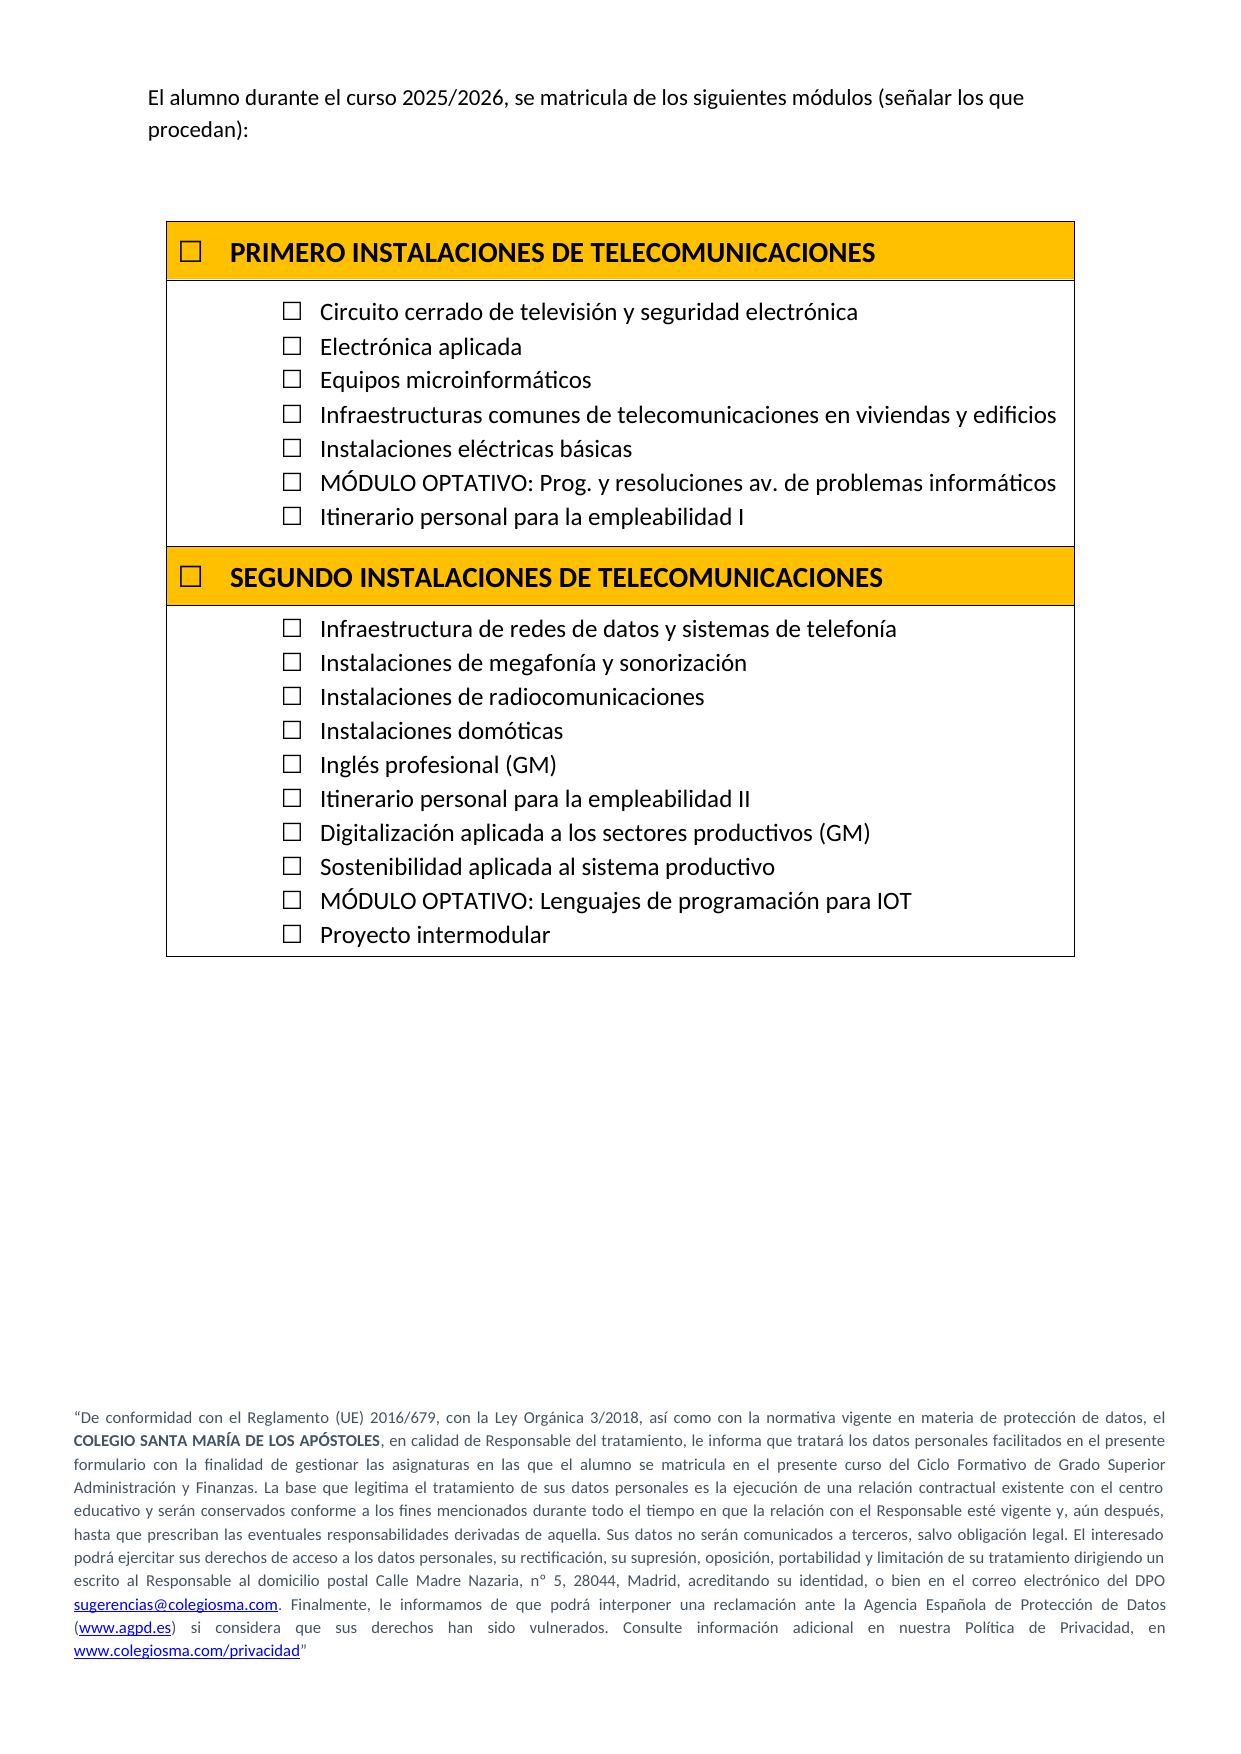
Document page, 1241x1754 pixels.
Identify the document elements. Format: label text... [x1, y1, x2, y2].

text “De conformidad con el Reglamento (UE) 2016/679, con la Ley Orgánica 3/2018, así como con la normativa vigente en materia de protección de datos, el COLEGIO SANTA MARÍA DE LOS APÓSTOLES, en calidad de Responsable del tratamiento, le informa que tratará los datos personales facilitados en el presente formulario con la finalidad de gestionar las asignaturas en las que el alumno se matricula en el presente curso del Ciclo Formativo de Grado Superior Administración y Finanzas. La base que legitima el tratamiento de sus datos personales es la ejecución de una relación contractual existente con el centro educativo y serán conservados conforme a los fines mencionados durante todo el tiempo en que la relación con el Responsable esté vigente y, aún después, hasta que prescriban las eventuales responsabilidades derivadas de aquella. Sus datos no serán comunicados a terceros, salvo obligación legal. El interesado podrá ejercitar sus derechos de acceso a los datos personales, su rectificación, su supresión, oposición, portabilidad y limitación de su tratamiento dirigiendo un escrito al Responsable al domicilio postal Calle Madre Nazaria, nº 5, 28044, Madrid, acreditando su identidad, o bien en el correo electrónico del DPO sugerencias@colegiosma.com. Finalmente, le informamos de que podrá interponer una reclamación ante la Agencia Española de Protección de Datos (www.agpd.es) si considera que sus derechos han sido vulnerados. Consulte información adicional en nuestra Política de Privacidad, en www.colegiosma.com/privacidad” [74, 1407, 1167, 1661]
table_cell Circuito cerrado de televisión y seguridad electrónica Electrónica aplicada Equipos microinformáticos Infraestructuras comunes de telecomunicaciones en viviendas y edificios Instalaciones eléctricas básicas MÓDULO OPTATIVO: Prog. y resoluciones av. de problemas informáticos Itinerario personal para la empleabilidad I [167, 281, 1074, 546]
table_header PRIMERO INSTALACIONES DE TELECOMUNICACIONES [167, 222, 1074, 279]
table_cell Infraestructura de redes de datos y sistemas de telefonía Instalaciones de megafonía y sonorización Instalaciones de radiocomunicaciones Instalaciones domóticas Inglés profesional (GM) Itinerario personal para la empleabilidad II Digitalización aplicada a los sectores productivos (GM) Sostenibilidad aplicada al sistema productivo MÓDULO OPTATIVO: Lenguajes de programación para IOT Proyecto intermodular [167, 606, 1074, 956]
text El alumno durante el curso 2025/2026, se matricula de los siguientes módulos (señalar los que procedan): [148, 83, 1063, 143]
table_cell SEGUNDO INSTALACIONES DE TELECOMUNICACIONES [167, 547, 1074, 605]
